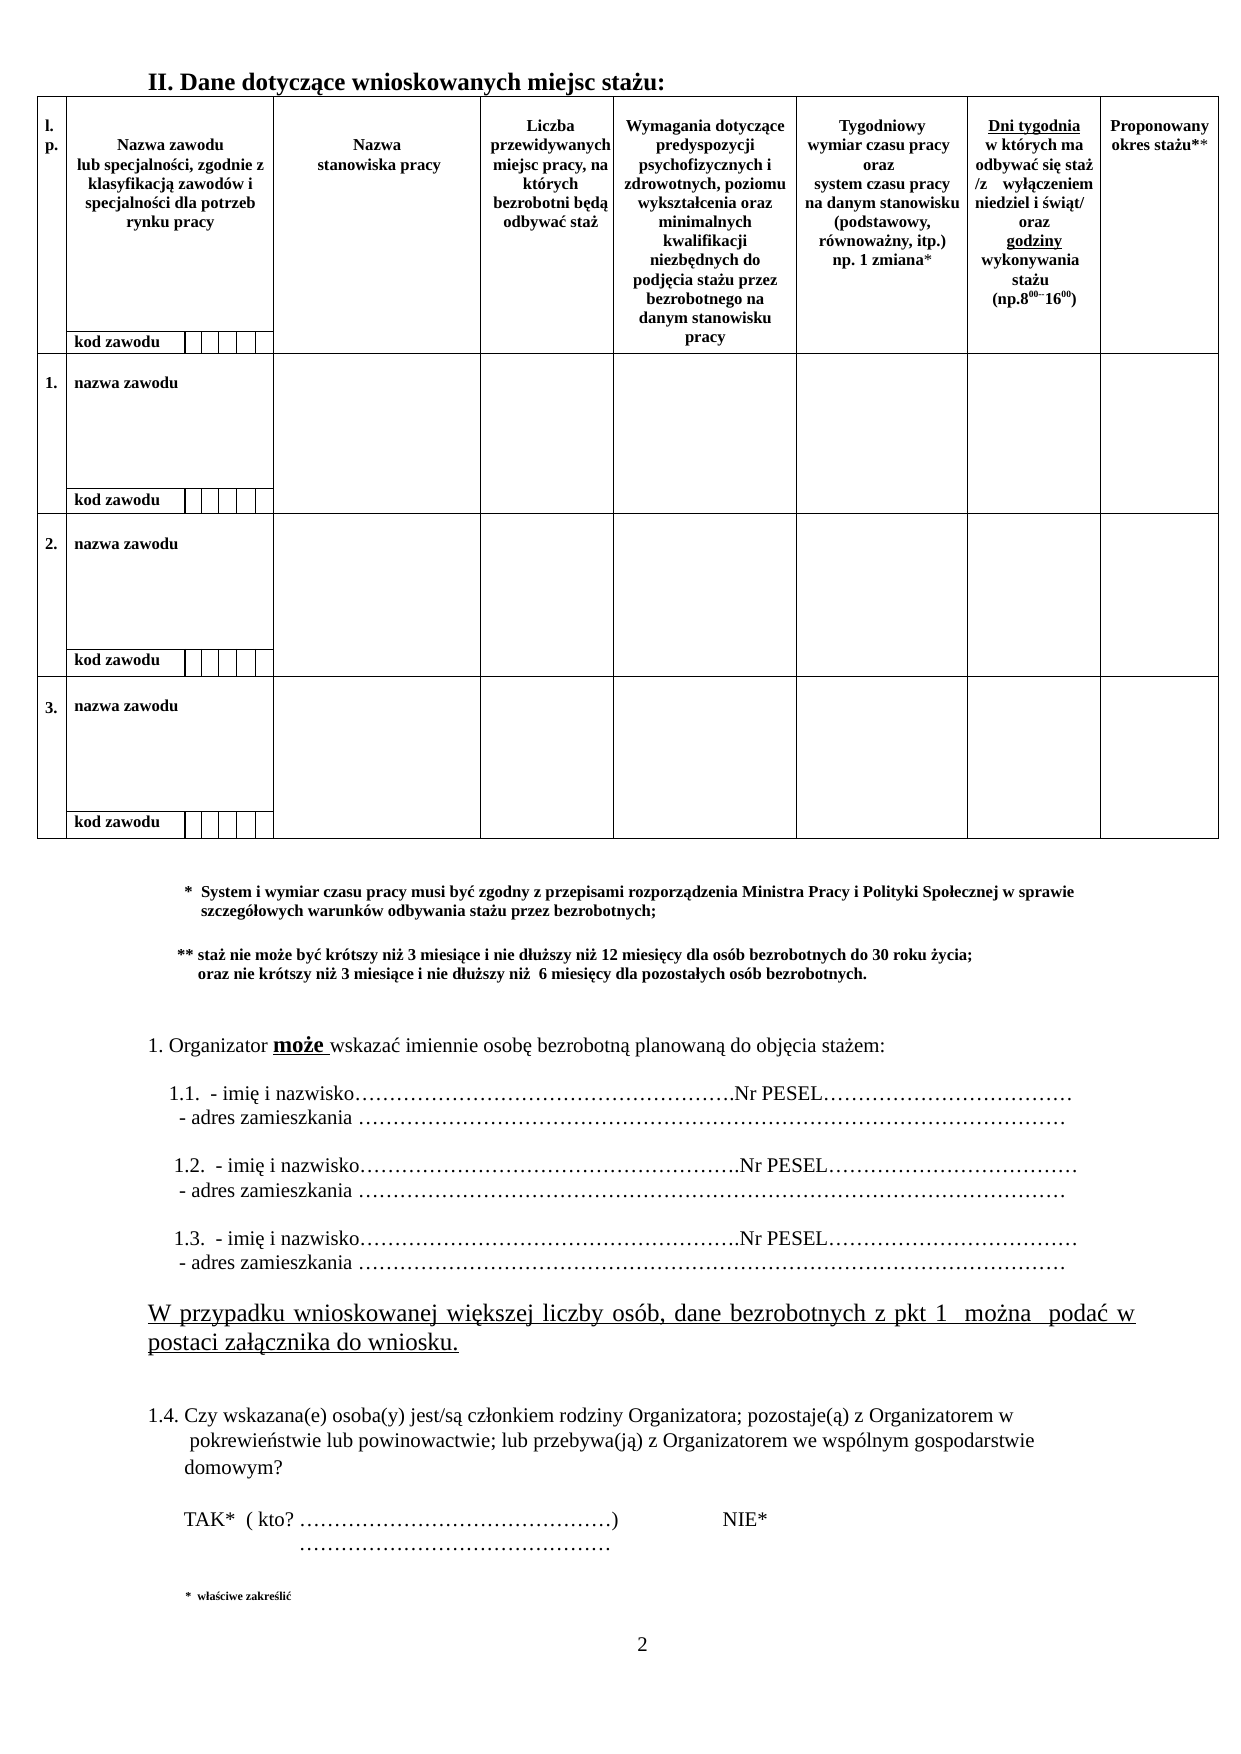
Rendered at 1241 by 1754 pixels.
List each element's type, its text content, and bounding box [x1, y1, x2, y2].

table_header Nazwa stanowiska pracy [274, 97, 480, 353]
text W przypadku wnioskowanej większej liczby osób, dane bezrobotnych z pkt 1 można podać w postaci załącznika do wniosku. [148, 1298, 1137, 1355]
table_cell [237, 489, 255, 513]
table_cell 1. [38, 354, 66, 513]
text 1.3. - imię i nazwisko……………………………………………….Nr PESEL……………………………… [148, 1226, 1137, 1250]
table_header Nazwa zawodu lub specjalności, zgodnie z klasyfikacją zawodów i specjalności dla potrzeb rynku pracy [67, 97, 273, 331]
table_cell 3. [38, 677, 66, 838]
table_cell [614, 677, 796, 838]
table_cell [1101, 354, 1218, 513]
table_cell [186, 489, 201, 513]
table_cell [186, 812, 201, 838]
table_cell [256, 489, 273, 513]
table_cell [797, 677, 967, 838]
text oraz nie krótszy niż 3 miesiące i nie dłuższy niż 6 miesięcy dla pozostałych osób bezrobotnych. [185, 963, 1137, 983]
table_cell [202, 489, 218, 513]
table_cell [186, 650, 201, 676]
table_cell [274, 354, 480, 513]
text TAK* ( kto? ………………………………………) NIE* [148, 1507, 1137, 1531]
table_cell kod zawodu [67, 489, 184, 513]
table_header Tygodniowy wymiar czasu pracy oraz system czasu pracy na danym stanowisku (podstawowy, równoważny, itp.) np. 1 zmiana* [797, 97, 967, 353]
text 1.2. - imię i nazwisko……………………………………………….Nr PESEL……………………………… [148, 1153, 1137, 1177]
table_cell [219, 332, 236, 353]
table_header Dni tygodnia w których ma odbywać się staż /z wyłączeniem niedziel i świąt/ oraz godziny wykonywania stażu (np.800--1600) [968, 97, 1100, 353]
table_cell [219, 650, 236, 676]
table_cell [202, 812, 218, 838]
text - adres zamieszkania ………………………………………………………………………………………… [148, 1250, 1137, 1274]
table_cell [1101, 514, 1218, 676]
text domowym? [148, 1455, 1137, 1479]
text szczegółowych warunków odbywania stażu przez bezrobotnych; [176, 901, 1137, 920]
table_cell [186, 332, 201, 353]
text 1.4. Czy wskazana(e) osoba(y) jest/są członkiem rodziny Organizatora; pozostaje(ą) z Organizatorem w [148, 1403, 1137, 1427]
table_cell [237, 650, 255, 676]
table_cell [968, 514, 1100, 676]
text ……………………………………… [148, 1531, 1137, 1555]
table_cell [237, 332, 255, 353]
table_cell kod zawodu [67, 650, 184, 676]
text II. Dane dotyczące wnioskowanych miejsc stażu: [148, 67, 1137, 96]
text pokrewieństwie lub powinowactwie; lub przebywa(ją) z Organizatorem we wspólnym gospodarstwie [148, 1427, 1137, 1452]
table_cell nazwa zawodu [67, 514, 273, 649]
table_cell [481, 514, 613, 676]
table_cell [219, 489, 236, 513]
table_cell [1101, 677, 1218, 838]
table_cell [968, 354, 1100, 513]
table_cell [202, 650, 218, 676]
table_header l.p. [38, 97, 66, 353]
table_cell [256, 332, 273, 353]
table_cell nazwa zawodu [67, 677, 273, 811]
table_cell nazwa zawodu [67, 354, 273, 488]
text * właściwe zakreślić [185, 1579, 1137, 1603]
table_cell [274, 514, 480, 676]
text 1. Organizator może wskazać imiennie osobę bezrobotną planowaną do objęcia stażem: [148, 1031, 1137, 1057]
table_cell [797, 354, 967, 513]
table_cell [237, 812, 255, 838]
table_header Liczba przewidywanych miejsc pracy, na których bezrobotni będą odbywać staż [481, 97, 613, 353]
table_cell kod zawodu [67, 332, 184, 353]
text * System i wymiar czasu pracy musi być zgodny z przepisami rozporządzenia Ministra Pracy i Polityki Społecznej w sprawie [176, 882, 1137, 901]
text ** staż nie może być krótszy niż 3 miesiące i nie dłuższy niż 12 miesięcy dla osób bezrobotnych do 30 roku życia; [148, 944, 1137, 963]
table_cell [614, 514, 796, 676]
table_cell [481, 354, 613, 513]
table_cell 2. [38, 514, 66, 676]
table_cell [274, 677, 480, 838]
table_cell [797, 514, 967, 676]
text - adres zamieszkania ………………………………………………………………………………………… [148, 1177, 1137, 1202]
table_cell [968, 677, 1100, 838]
table_cell [219, 812, 236, 838]
table_header Wymagania dotyczące predyspozycji psychofizycznych i zdrowotnych, poziomu wykształcenia oraz minimalnych kwalifikacji niezbędnych do podjęcia stażu przez bezrobotnego na danym stanowisku pracy [614, 97, 796, 353]
table_cell [256, 812, 273, 838]
table_cell [202, 332, 218, 353]
text 1.1. - imię i nazwisko……………………………………………….Nr PESEL……………………………… [148, 1081, 1137, 1105]
table_cell [614, 354, 796, 513]
table_cell [481, 677, 613, 838]
table_cell [256, 650, 273, 676]
text - adres zamieszkania ………………………………………………………………………………………… [148, 1105, 1137, 1129]
table_cell kod zawodu [67, 812, 184, 838]
table_header Proponowany okres stażu** [1101, 97, 1218, 353]
